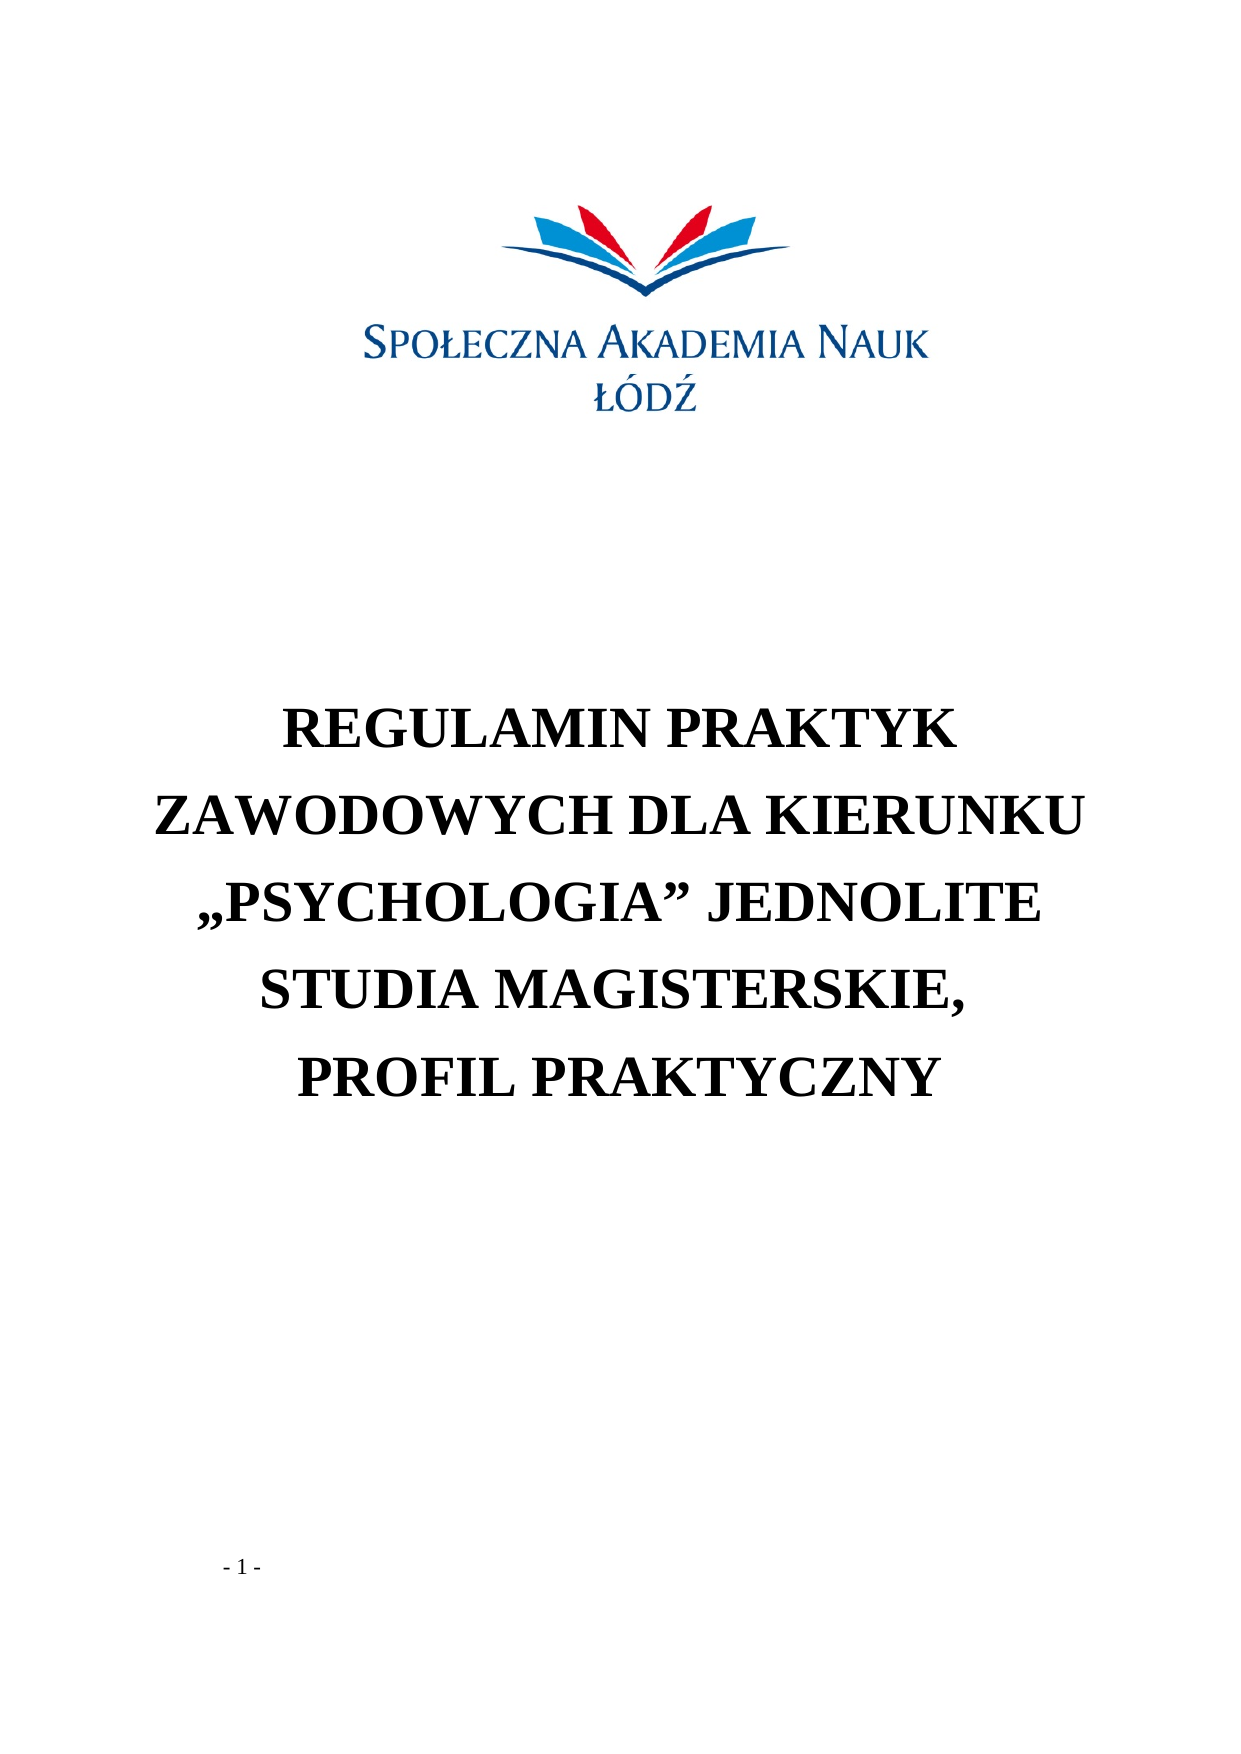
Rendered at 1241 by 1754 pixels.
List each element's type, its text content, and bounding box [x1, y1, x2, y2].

text REGULAMIN PRAKTYK ZAWODOWYCH DLA KIERUNKU „PSYCHOLOGIA” JEDNOLITE STUDIA MAGISTERSKIE, PROFIL PRAKTYCZNY [148, 693, 1092, 1108]
picture [299, 166, 1015, 457]
